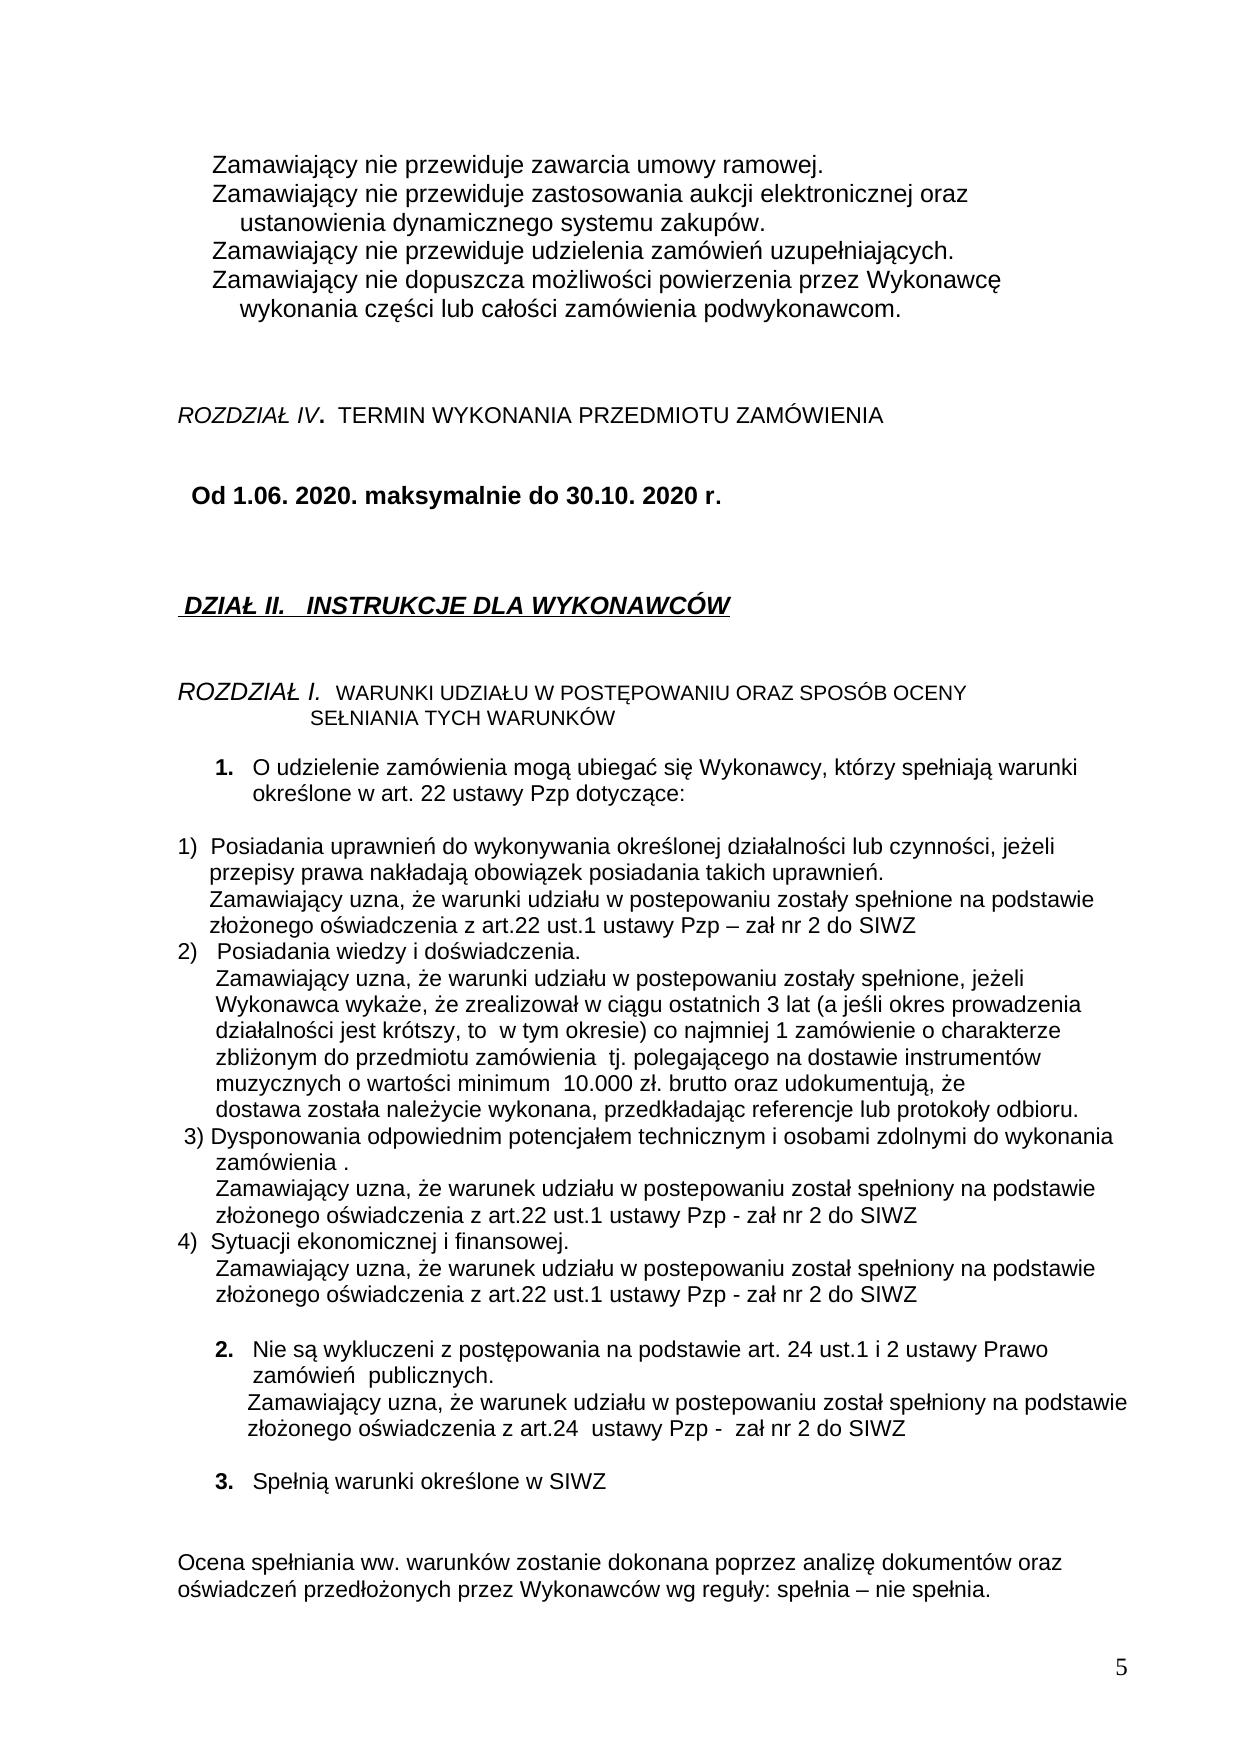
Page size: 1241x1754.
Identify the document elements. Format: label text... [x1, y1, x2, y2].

text muzycznych o wartości minimum 10.000 zł. brutto oraz udokumentują, że [177, 1070, 1128, 1096]
text przepisy prawa nakładają obowiązek posiadania takich uprawnień. [177, 859, 1128, 886]
text Ocena spełniania ww. warunków zostanie dokonana poprzez analizę dokumentów oraz oświadczeń przedłożonych przez Wykonawców wg reguły: spełnia – nie spełnia. [177, 1549, 1128, 1602]
text 2) Posiadania wiedzy i doświadczenia. [177, 938, 1128, 964]
text Od 1.06. 2020. maksymalnie do 30.10. 2020 r. [177, 481, 1128, 509]
text dostawa została należycie wykonana, przedkładając referencje lub protokoły odbioru. [177, 1096, 1128, 1123]
list Spełnią warunki określone w SIWZ [215, 1468, 1128, 1494]
text Zamawiający nie przewiduje zawarcia umowy ramowej. [177, 150, 1128, 179]
text złożonego oświadczenia z art.22 ust.1 ustawy Pzp - zał nr 2 do SIWZ [177, 1202, 1128, 1228]
text Zamawiający uzna, że warunki udziału w postepowaniu zostały spełnione, jeżeli [177, 964, 1128, 991]
text zbliżonym do przedmiotu zamówienia tj. polegającego na dostawie instrumentów [177, 1044, 1128, 1070]
text złożonego oświadczenia z art.24 ustawy Pzp - zał nr 2 do SIWZ [177, 1415, 1128, 1441]
text Zamawiający uzna, że warunki udziału w postepowaniu zostały spełnione na podstawie [177, 886, 1128, 912]
text ROZDZIAŁ I. WARUNKI UDZIAŁU W POSTĘPOWANIU ORAZ SPOSÓB OCENY [177, 677, 1128, 706]
text złożonego oświadczenia z art.22 ust.1 ustawy Pzp - zał nr 2 do SIWZ [177, 1281, 1128, 1307]
text Zamawiający uzna, że warunek udziału w postepowaniu został spełniony na podstawie [177, 1175, 1128, 1202]
text 4) Sytuacji ekonomicznej i finansowej. [177, 1228, 1128, 1254]
list Nie są wykluczeni z postępowania na podstawie art. 24 ust.1 i 2 ustawy Prawo zamówień publicznych. [215, 1336, 1128, 1389]
text zamówienia . [177, 1149, 1128, 1175]
text działalności jest krótszy, to w tym okresie) co najmniej 1 zamówienie o charakterze [177, 1017, 1128, 1044]
text Zamawiający nie dopuszcza możliwości powierzenia przez Wykonawcę [177, 265, 1128, 294]
text wykonania części lub całości zamówienia podwykonawcom. [177, 294, 1157, 322]
text 3) Dysponowania odpowiednim potencjałem technicznym i osobami zdolnymi do wykonania [177, 1123, 1128, 1149]
text Zamawiający nie przewiduje zastosowania aukcji elektronicznej oraz [177, 179, 1128, 207]
text Zamawiający uzna, że warunek udziału w postepowaniu został spełniony na podstawie [177, 1389, 1128, 1415]
text ROZDZIAŁ IV. TERMIN WYKONANIA PRZEDMIOTU ZAMÓWIENIA [177, 402, 1128, 428]
text Zamawiający uzna, że warunek udziału w postepowaniu został spełniony na podstawie [177, 1254, 1128, 1281]
text SEŁNIANIA TYCH WARUNKÓW [177, 706, 1128, 730]
text Wykonawca wykaże, że zrealizował w ciągu ostatnich 3 lat (a jeśli okres prowadzenia [177, 991, 1128, 1017]
text 1) Posiadania uprawnień do wykonywania określonej działalności lub czynności, jeżeli [177, 833, 1128, 859]
text Zamawiający nie przewiduje udzielenia zamówień uzupełniających. [177, 236, 1128, 265]
text DZIAŁ II. INSTRUKCJE DLA WYKONAWCÓW [177, 591, 1128, 619]
list O udzielenie zamówienia mogą ubiegać się Wykonawcy, którzy spełniają warunki określone w art. 22 ustawy Pzp dotyczące: [215, 754, 1128, 806]
text ustanowienia dynamicznego systemu zakupów. [177, 207, 1128, 236]
text złożonego oświadczenia z art.22 ust.1 ustawy Pzp – zał nr 2 do SIWZ [177, 912, 1128, 938]
